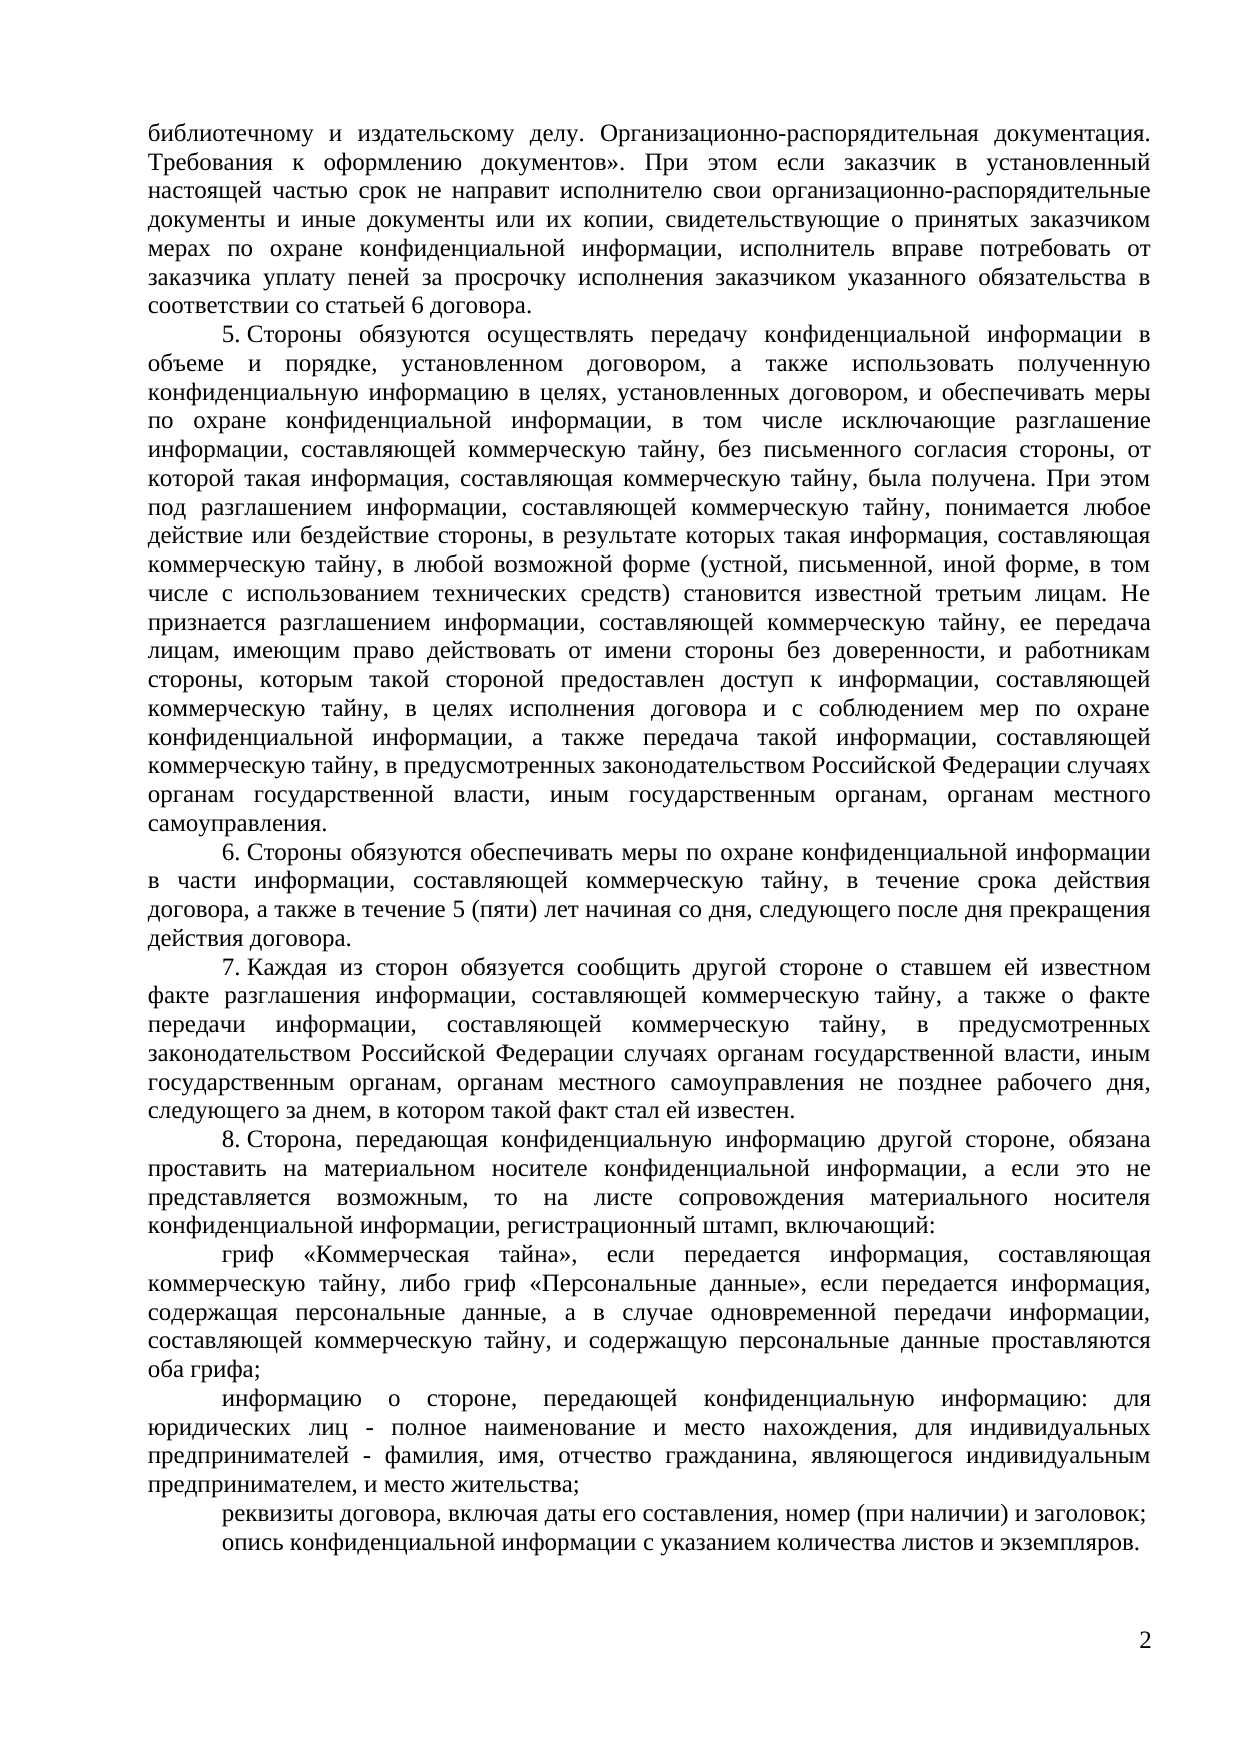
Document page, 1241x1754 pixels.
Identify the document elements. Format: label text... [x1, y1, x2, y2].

text опись конфиденциальной информации с указанием количества листов и экземпляров. [222, 1527, 1152, 1556]
list Сторона, передающая конфиденциальную информацию другой стороне, обязана проставить на материальном носителе конфиденциальной информации, а если это не представляется возможным, то на листе сопровождения материального носителя конфиденциальной информации, регистрационный штамп, включающий: [148, 1124, 1152, 1239]
list Стороны обязуются осуществлять передачу конфиденциальной информации в объеме и порядке, установленном договором, а также использовать полученную конфиденциальную информацию в целях, установленных договором, и обеспечивать меры по охране конфиденциальной информации, в том числе исключающие разглашение информации, составляющей коммерческую тайну, без письменного согласия стороны, от которой такая информация, составляющая коммерческую тайну, была получена. При этом под разглашением информации, составляющей коммерческую тайну, понимается любое действие или бездействие стороны, в результате которых такая информация, составляющая коммерческую тайну, в любой возможной форме (устной, письменной, иной форме, в том числе с использованием технических средств) становится известной третьим лицам. Не признается разглашением информации, составляющей коммерческую тайну, ее передача лицам, имеющим право действовать от имени стороны без доверенности, и работникам стороны, которым такой стороной предоставлен доступ к информации, составляющей коммерческую тайну, в целях исполнения договора и с соблюдением мер по охране конфиденциальной информации, а также передача такой информации, составляющей коммерческую тайну, в предусмотренных законодательством Российской Федерации случаях органам государственной власти, иным государственным органам, органам местного самоуправления. [148, 319, 1152, 837]
list Каждая из сторон обязуется сообщить другой стороне о ставшем ей известном факте разглашения информации, составляющей коммерческую тайну, а также о факте передачи информации, составляющей коммерческую тайну, в предусмотренных законодательством Российской Федерации случаях органам государственной власти, иным государственным органам, органам местного самоуправления не позднее рабочего дня, следующего за днем, в котором такой факт стал ей известен. [148, 952, 1152, 1124]
list Стороны обязуются обеспечивать меры по охране конфиденциальной информации в части информации, составляющей коммерческую тайну, в течение срока действия договора, а также в течение 5 (пяти) лет начиная со дня, следующего после дня прекращения действия договора. [148, 837, 1152, 952]
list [148, 118, 1152, 319]
text гриф «Коммерческая тайна», если передается информация, составляющая коммерческую тайну, либо гриф «Персональные данные», если передается информация, содержащая персональные данные, а в случае одновременной передачи информации, составляющей коммерческую тайну, и содержащую персональные данные проставляются оба грифа; [148, 1239, 1152, 1383]
text реквизиты договора, включая даты его составления, номер (при наличии) и заголовок; [148, 1498, 1152, 1527]
text информацию о стороне, передающей конфиденциальную информацию: для юридических лиц - полное наименование и место нахождения, для индивидуальных предпринимателей - фамилия, имя, отчество гражданина, являющегося индивидуальным предпринимателем, и место жительства; [148, 1383, 1152, 1498]
